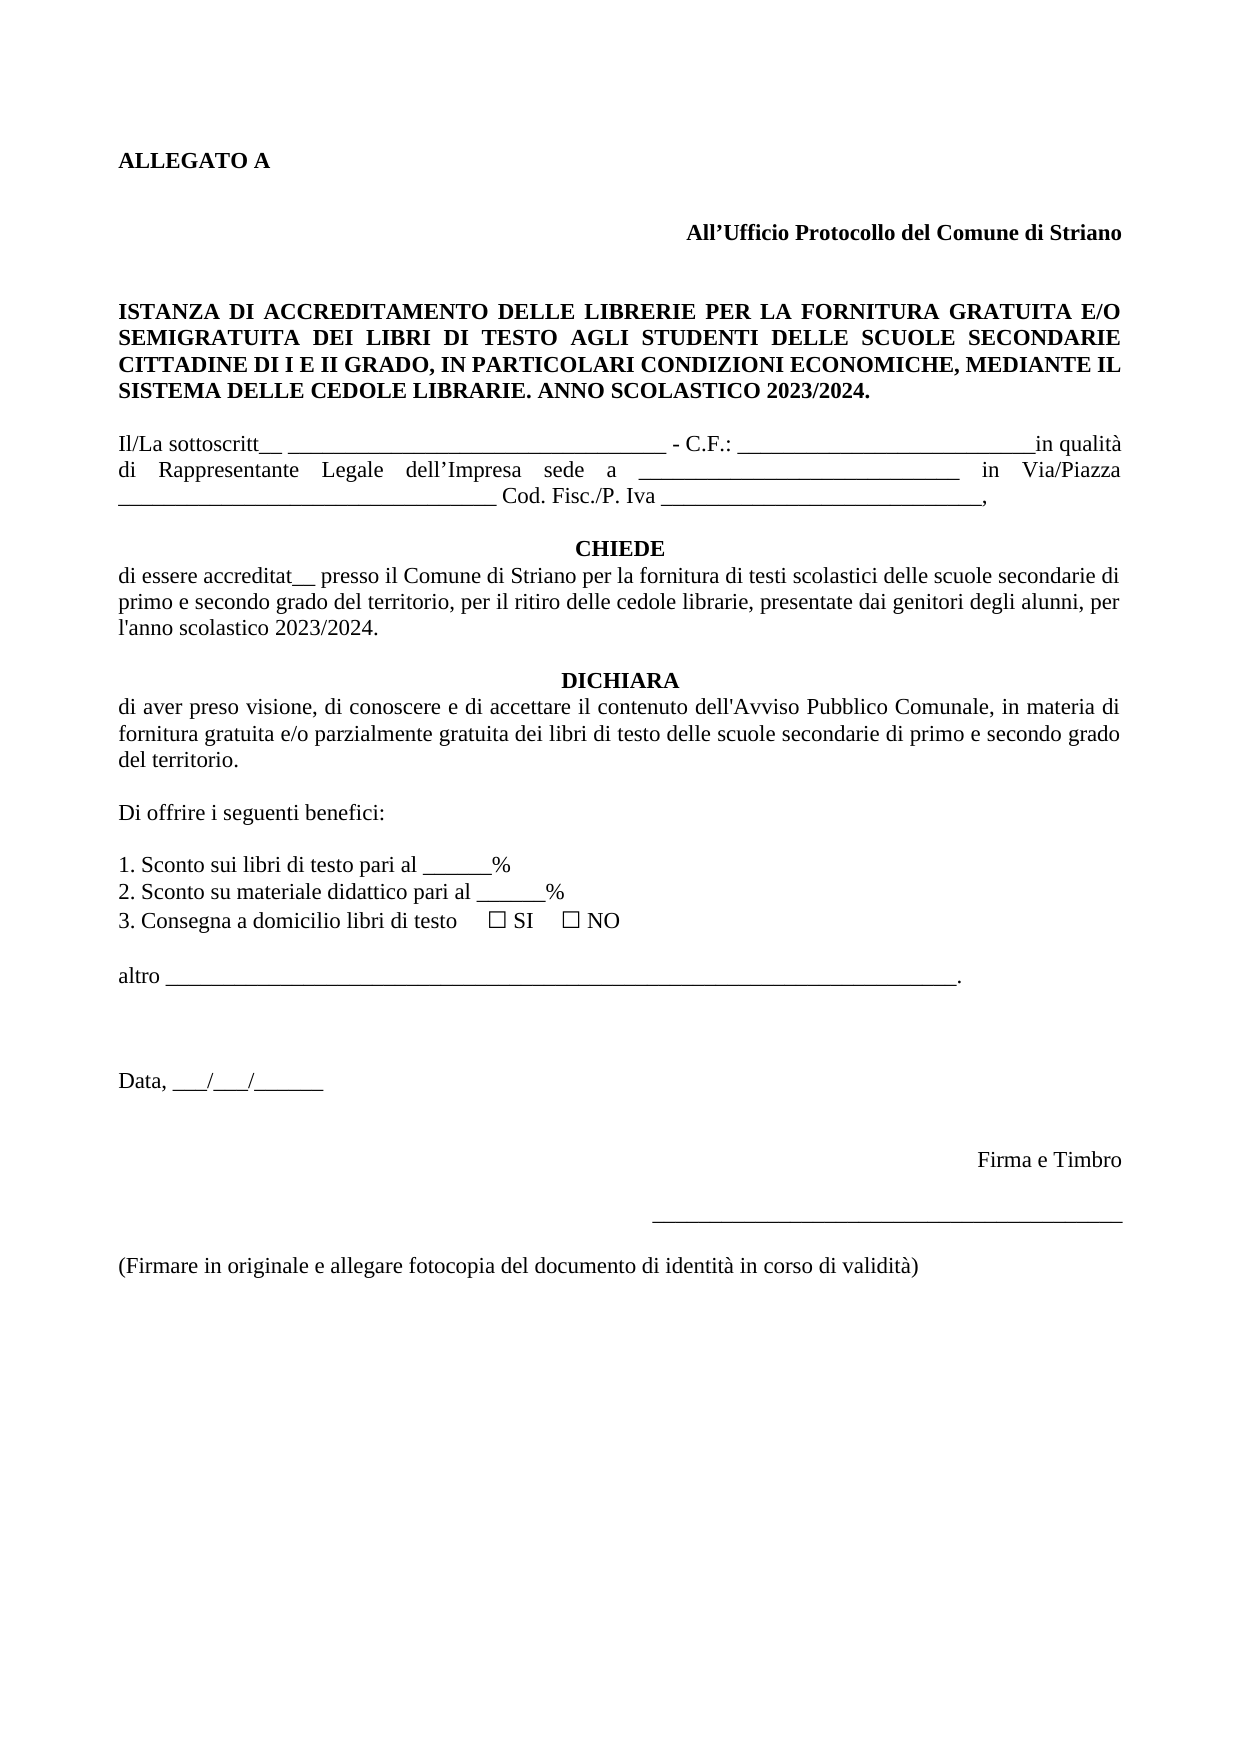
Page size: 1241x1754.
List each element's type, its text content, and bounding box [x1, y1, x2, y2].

text CHIEDE [118, 535, 1122, 562]
text Il/La sottoscritt__ _________________________________ - C.F.: __________________________in qualità di Rappresentante Legale dell’Impresa sede a ____________________________ in Via/Piazza _________________________________ Cod. Fisc./P. Iva ____________________________, [118, 430, 1122, 509]
text 1. Sconto sui libri di testo pari al ______% [118, 852, 1122, 878]
text 2. Sconto su materiale didattico pari al ______% [118, 878, 1122, 904]
text di essere accreditat__ presso il Comune di Striano per la fornitura di testi scolastici delle scuole secondarie di primo e secondo grado del territorio, per il ritiro delle cedole librarie, presentate dai genitori degli alunni, per l'anno scolastico 2023/2024. [118, 562, 1122, 641]
text Di offrire i seguenti benefici: [118, 799, 1122, 825]
text 3. Consegna a domicilio libri di testo ☐ SI ☐ NO [118, 904, 1122, 936]
text ISTANZA DI ACCREDITAMENTO DELLE LIBRERIE PER LA FORNITURA GRATUITA E/O SEMIGRATUITA DEI LIBRI DI TESTO AGLI STUDENTI DELLE SCUOLE SECONDARIE CITTADINE DI I E II GRADO, IN PARTICOLARI CONDIZIONI ECONOMICHE, MEDIANTE IL SISTEMA DELLE CEDOLE LIBRARIE. ANNO SCOLASTICO 2023/2024. [118, 298, 1122, 403]
text altro _____________________________________________________________________. [118, 962, 1122, 988]
text (Firmare in originale e allegare fotocopia del documento di identità in corso di validità) [118, 1252, 1122, 1278]
text Data, ___/___/______ [118, 1067, 1122, 1094]
text di aver preso visione, di conoscere e di accettare il contenuto dell'Avviso Pubblico Comunale, in materia di fornitura gratuita e/o parzialmente gratuita dei libri di testo delle scuole secondarie di primo e secondo grado del territorio. [118, 693, 1122, 772]
text _________________________________________ [118, 1199, 1122, 1225]
text All’Ufficio Protocollo del Comune di Striano [118, 219, 1122, 245]
text DICHIARA [118, 667, 1122, 693]
text ALLEGATO A [118, 148, 1122, 174]
text Firma e Timbro [118, 1146, 1122, 1173]
